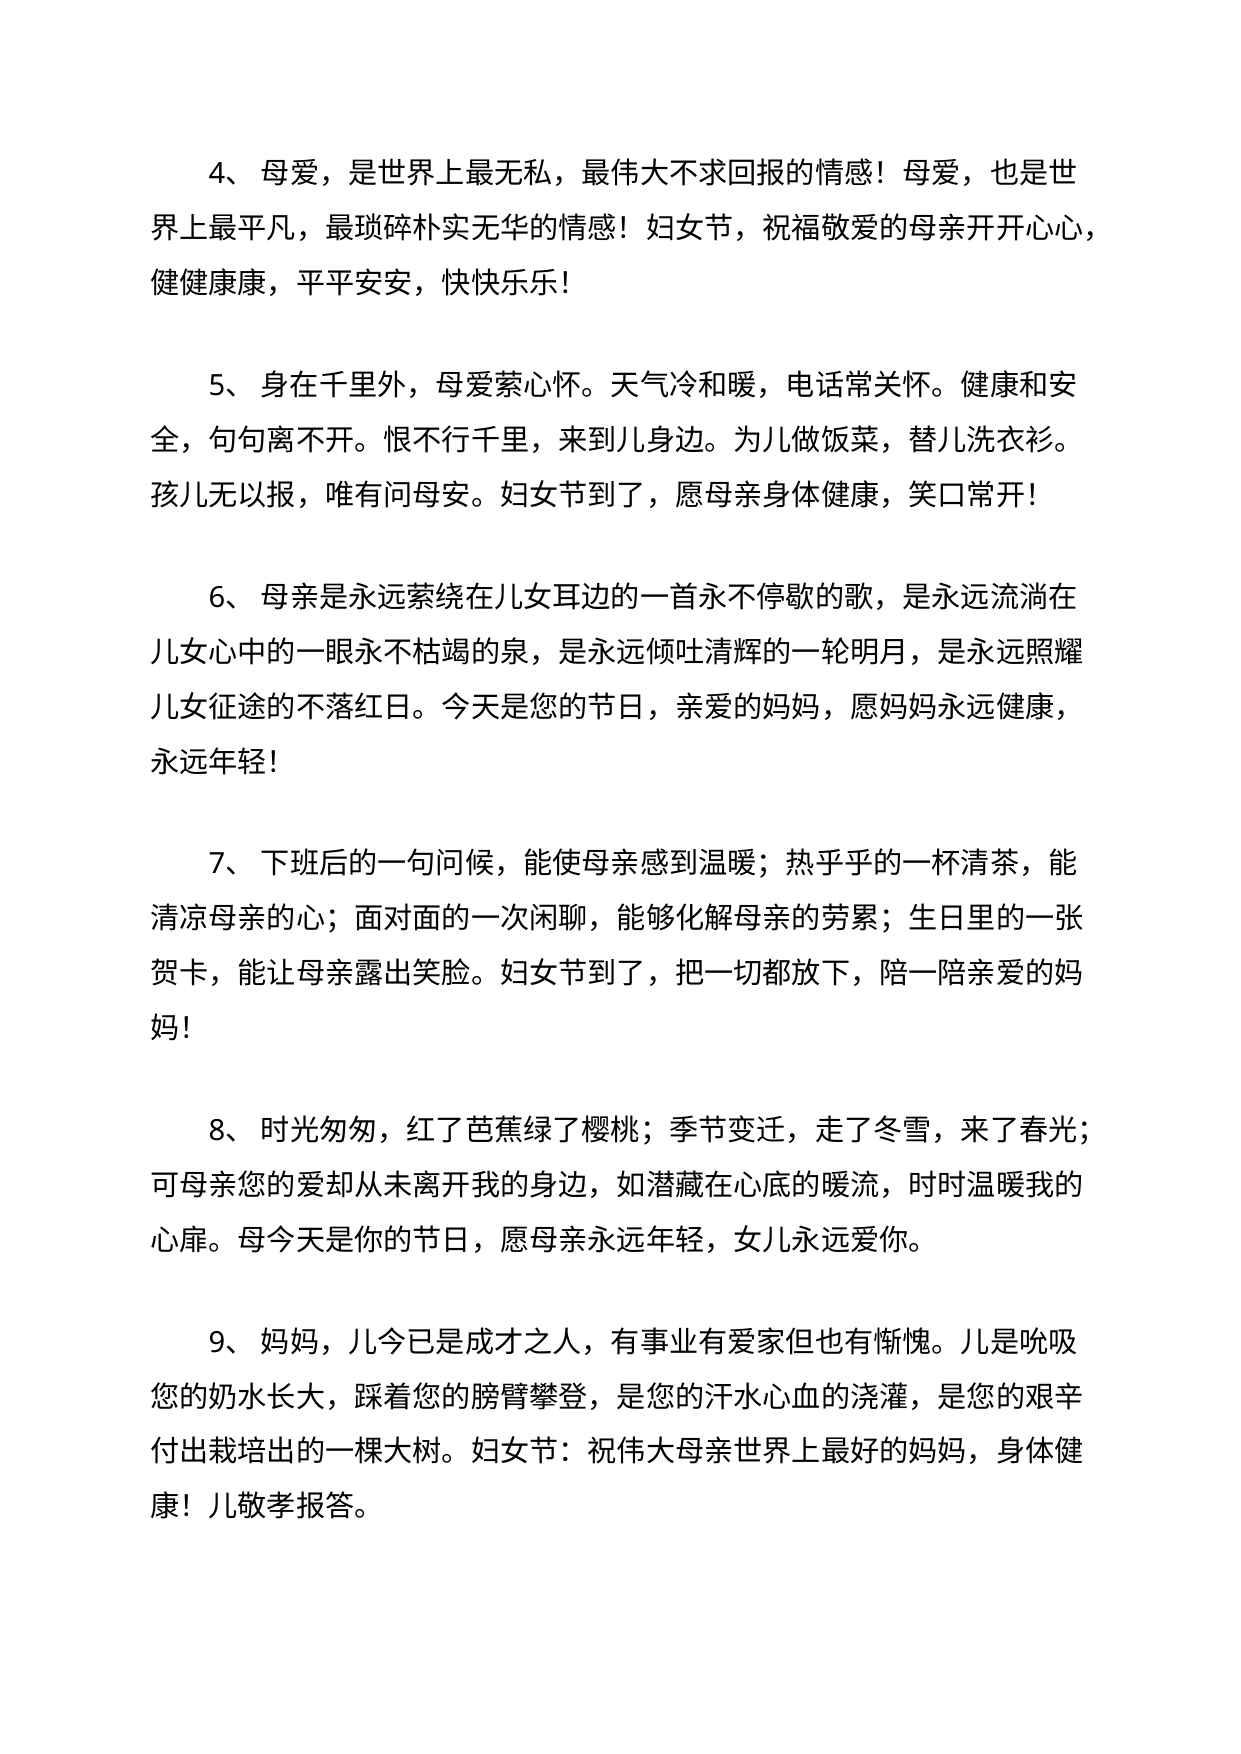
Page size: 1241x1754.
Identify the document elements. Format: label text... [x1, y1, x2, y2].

text 7、 下班后的一句问候，能使母亲感到温暖；热乎乎的一杯清茶，能清凉母亲的心；面对面的一次闲聊，能够化解母亲的劳累；生日里的一张贺卡，能让母亲露出笑脸。妇女节到了，把一切都放下，陪一陪亲爱的妈妈！ [150, 840, 1090, 1047]
text 4、 母爱，是世界上最无私，最伟大不求回报的情感！母爱，也是世界上最平凡，最琐碎朴实无华的情感！妇女节，祝福敬爱的母亲开开心心，健健康康，平平安安，快快乐乐！ [150, 150, 1090, 302]
text 5、 身在千里外，母爱萦心怀。天气冷和暖，电话常关怀。健康和安全，句句离不开。恨不行千里，来到儿身边。为儿做饭菜，替儿洗衣衫。孩儿无以报，唯有问母安。妇女节到了，愿母亲身体健康，笑口常开！ [150, 362, 1090, 514]
text 9、 妈妈，儿今已是成才之人，有事业有爱家但也有惭愧。儿是吮吸您的奶水长大，踩着您的膀臂攀登，是您的汗水心血的浇灌，是您的艰辛付出栽培出的一棵大树。妇女节：祝伟大母亲世界上最好的妈妈，身体健康！儿敬孝报答。 [150, 1318, 1090, 1525]
text 8、 时光匆匆，红了芭蕉绿了樱桃；季节变迁，走了冬雪，来了春光；可母亲您的爱却从未离开我的身边，如潜藏在心底的暖流，时时温暖我的心扉。母今天是你的节日，愿母亲永远年轻，女儿永远爱你。 [150, 1106, 1090, 1259]
text 6、 母亲是永远萦绕在儿女耳边的一首永不停歇的歌，是永远流淌在儿女心中的一眼永不枯竭的泉，是永远倾吐清辉的一轮明月，是永远照耀儿女征途的不落红日。今天是您的节日，亲爱的妈妈，愿妈妈永远健康，永远年轻！ [150, 573, 1090, 780]
